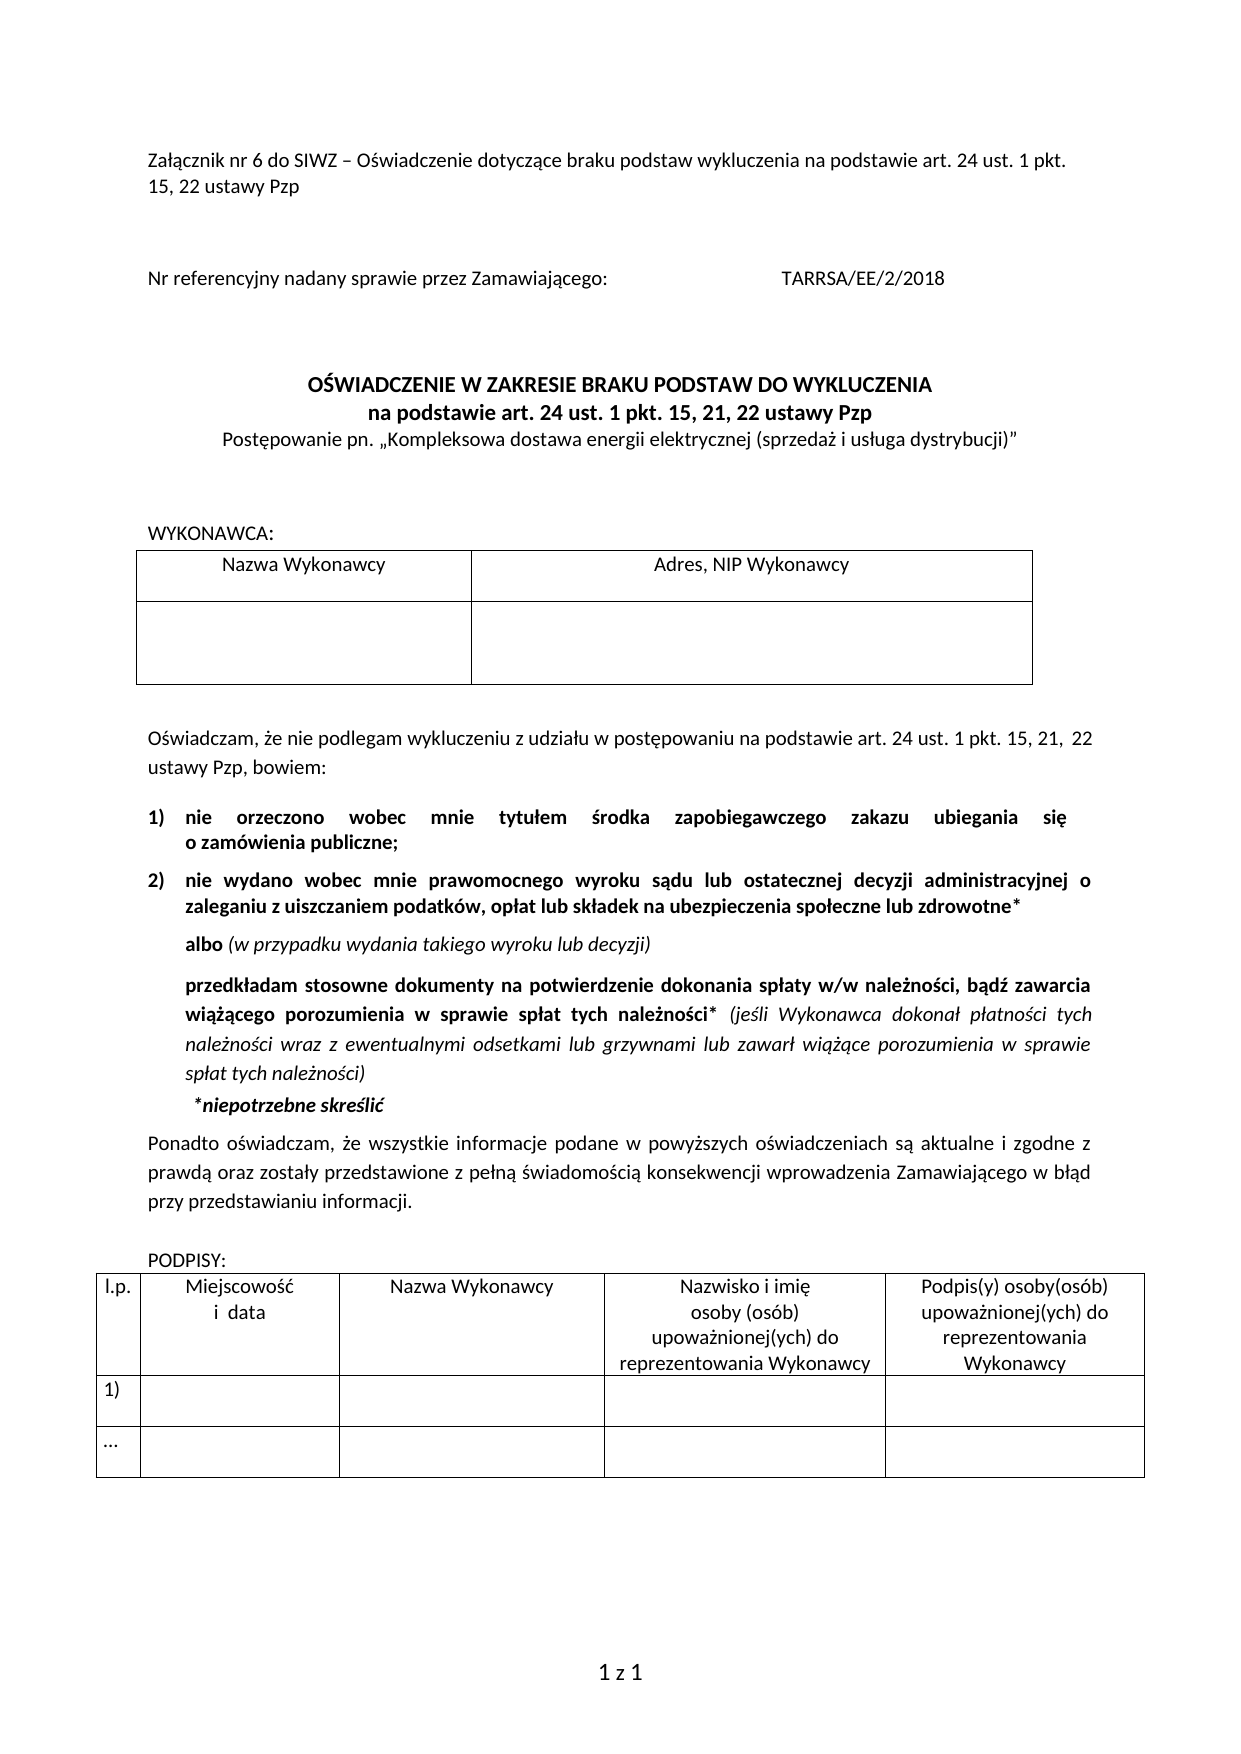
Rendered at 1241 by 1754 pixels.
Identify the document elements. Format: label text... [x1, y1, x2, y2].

text OŚWIADCZENIE W ZAKRESIE BRAKU PODSTAW DO WYKLUCZENIA [148, 371, 1093, 398]
text Nr referencyjny nadany sprawie przez Zamawiającego: TARRSA/EE/2/2018 [148, 265, 1093, 291]
table_cell [340, 1427, 604, 1477]
table_cell [141, 1376, 339, 1426]
table_header Nazwa Wykonawcy [340, 1274, 604, 1375]
list nie orzeczono wobec mnie tytułem środka zapobiegawczego zakazu ubiegania się o zamówienia publiczne; [148, 804, 1093, 855]
text WYKONAWCA: [148, 518, 1093, 546]
table_cell … [97, 1427, 140, 1477]
table_cell [340, 1376, 604, 1426]
text PODPISY: [148, 1247, 1093, 1272]
table_header Nazwa Wykonawcy [137, 551, 471, 601]
text Załącznik nr 6 do SIWZ – Oświadczenie dotyczące braku podstaw wykluczenia na podstawie art. 24 ust. 1 pkt. 15, 22 ustawy Pzp [148, 148, 1093, 198]
table_cell [605, 1427, 885, 1477]
text na podstawie art. 24 ust. 1 pkt. 15, 21, 22 ustawy Pzp [148, 398, 1093, 427]
text *niepotrzebne skreślić [192, 1092, 1093, 1118]
text Postępowanie pn. „Kompleksowa dostawa energii elektrycznej (sprzedaż i usługa dystrybucji)” [148, 427, 1093, 452]
table_cell [137, 602, 471, 683]
table_header Adres, NIP Wykonawcy [472, 551, 1032, 601]
table_cell 1) [97, 1376, 140, 1426]
text albo (w przypadku wydania takiego wyroku lub decyzji) [185, 931, 1093, 956]
text Oświadczam, że nie podlegam wykluczeniu z udziału w postępowaniu na podstawie art. 24 ust. 1 pkt. 15, 21, 22 ustawy Pzp, bowiem: [148, 725, 1093, 779]
table_header Podpis(y) osoby(osób) upoważnionej(ych) do reprezentowania Wykonawcy [886, 1274, 1144, 1375]
table_cell [605, 1376, 885, 1426]
text Ponadto oświadczam, że wszystkie informacje podane w powyższych oświadczeniach są aktualne i zgodne z prawdą oraz zostały przedstawione z pełną świadomością konsekwencji wprowadzenia Zamawiającego w błąd przy przedstawianiu informacji. [148, 1130, 1093, 1214]
table_header Nazwisko i imię osoby (osób) upoważnionej(ych) do reprezentowania Wykonawcy [605, 1274, 885, 1375]
list nie wydano wobec mnie prawomocnego wyroku sądu lub ostatecznej decyzji administracyjnej o zaleganiu z uiszczaniem podatków, opłat lub składek na ubezpieczenia społeczne lub zdrowotne* [148, 867, 1093, 918]
table_cell [886, 1376, 1144, 1426]
table_cell [472, 602, 1032, 683]
text przedkładam stosowne dokumenty na potwierdzenie dokonania spłaty w/w należności, bądź zawarcia wiążącego porozumienia w sprawie spłat tych należności* (jeśli Wykonawca dokonał płatności tych należności wraz z ewentualnymi odsetkami lub grzywnami lub zawarł wiążące porozumienia w sprawie spłat tych należności) [185, 972, 1093, 1085]
table_header Miejscowość i data [141, 1274, 339, 1375]
table_header l.p. [97, 1274, 140, 1375]
table_cell [141, 1427, 339, 1477]
table_cell [886, 1427, 1144, 1477]
